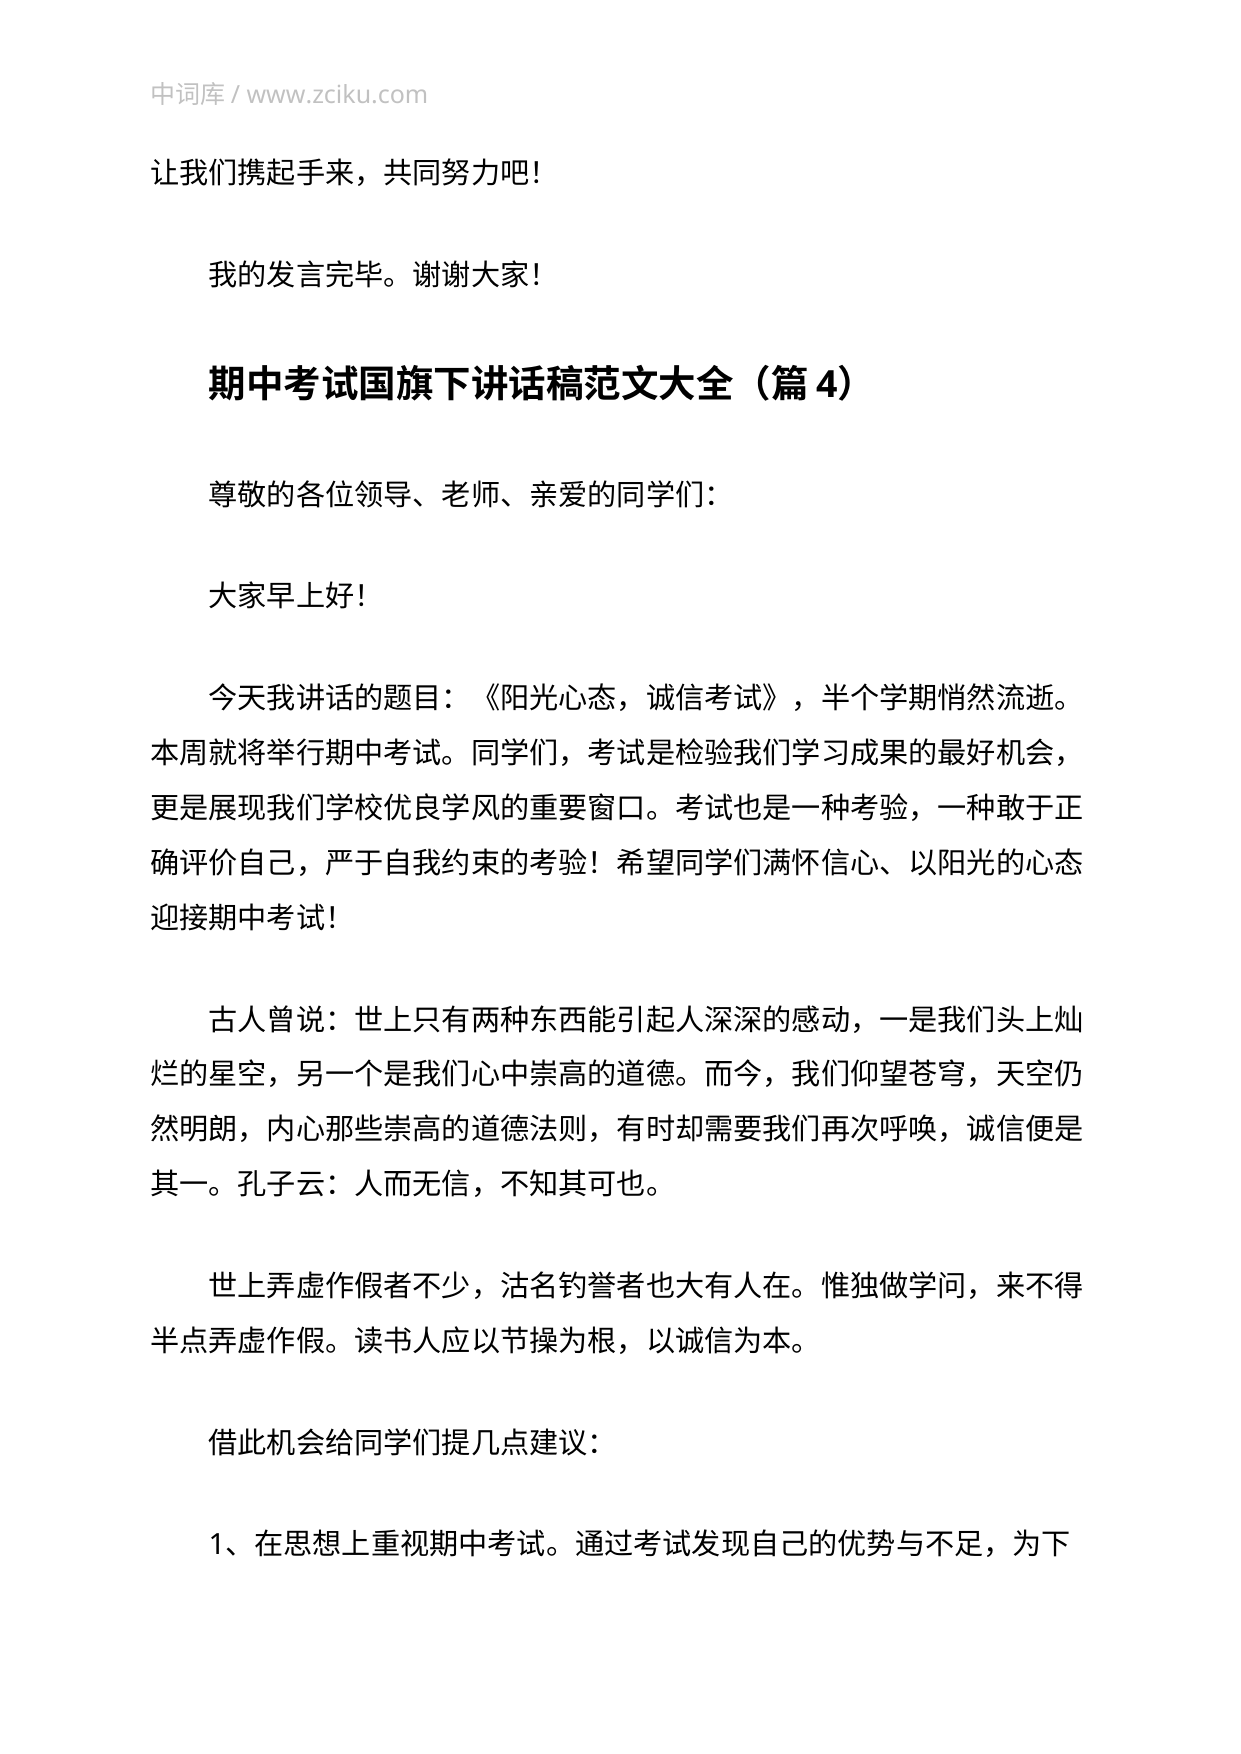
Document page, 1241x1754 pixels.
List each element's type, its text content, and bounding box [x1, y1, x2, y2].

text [150, 1521, 1090, 1563]
text 期中考试国旗下讲话稿范文大全（篇4） [150, 353, 1090, 408]
text 借此机会给同学们提几点建议： [150, 1419, 1090, 1461]
text 今天我讲话的题目：《阳光心态，诚信考试》，半个学期悄然流逝。本周就将举行期中考试。同学们，考试是检验我们学习成果的最好机会，更是展现我们学校优良学风的重要窗口。考试也是一种考验，一种敢于正确评价自己，严于自我约束的考验！希望同学们满怀信心、以阳光的心态迎接期中考试！ [150, 675, 1090, 937]
text 我的发言完毕。谢谢大家！ [150, 252, 1090, 294]
text 世上弄虚作假者不少，沽名钓誉者也大有人在。惟独做学问，来不得半点弄虚作假。读书人应以节操为根，以诚信为本。 [150, 1262, 1090, 1360]
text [150, 150, 1090, 192]
text 尊敬的各位领导、老师、亲爱的同学们： [150, 471, 1090, 513]
text 大家早上好！ [150, 573, 1090, 615]
text 古人曾说：世上只有两种东西能引起人深深的感动，一是我们头上灿烂的星空，另一个是我们心中崇高的道德。而今，我们仰望苍穹，天空仍然明朗，内心那些崇高的道德法则，有时却需要我们再次呼唤，诚信便是其一。孔子云：人而无信，不知其可也。 [150, 996, 1090, 1203]
